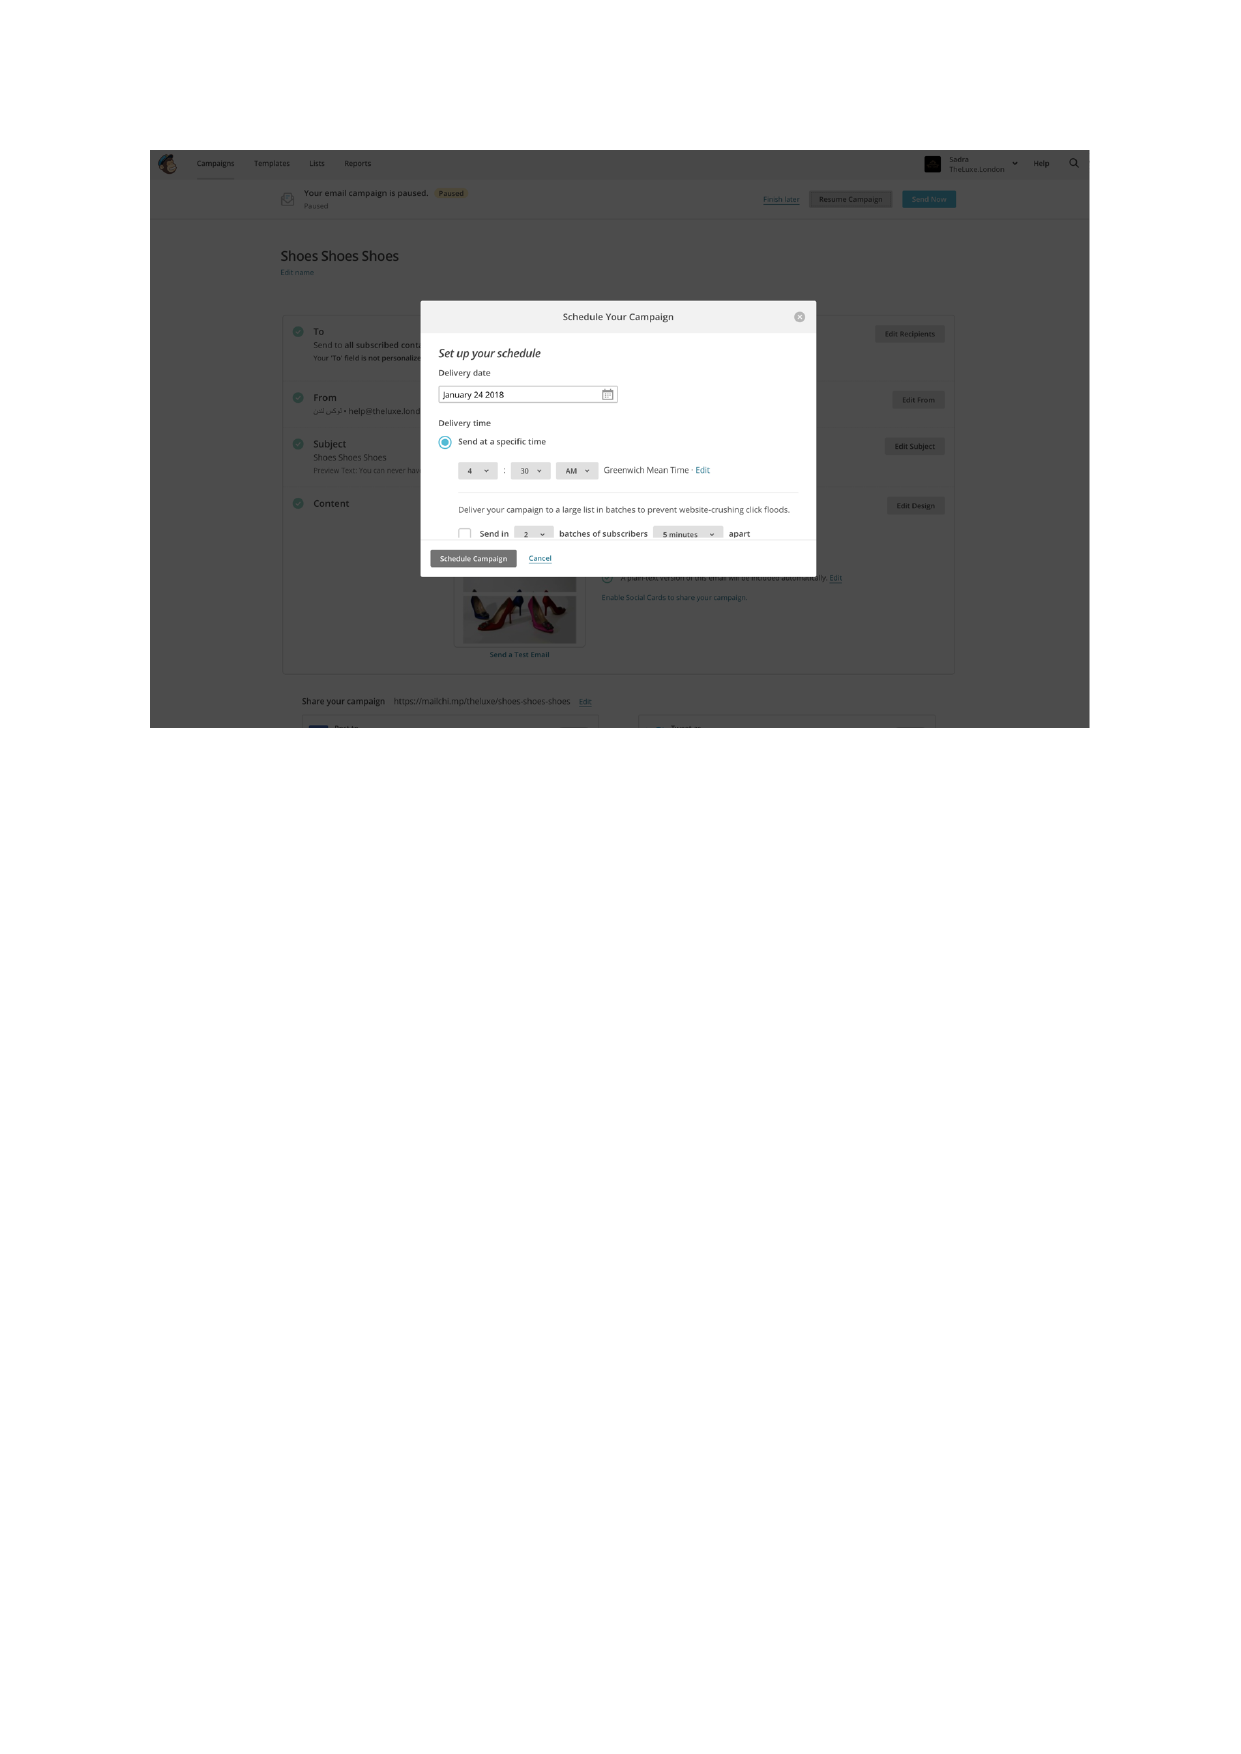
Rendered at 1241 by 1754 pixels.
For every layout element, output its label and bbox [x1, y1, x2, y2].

picture [150, 150, 1090, 728]
